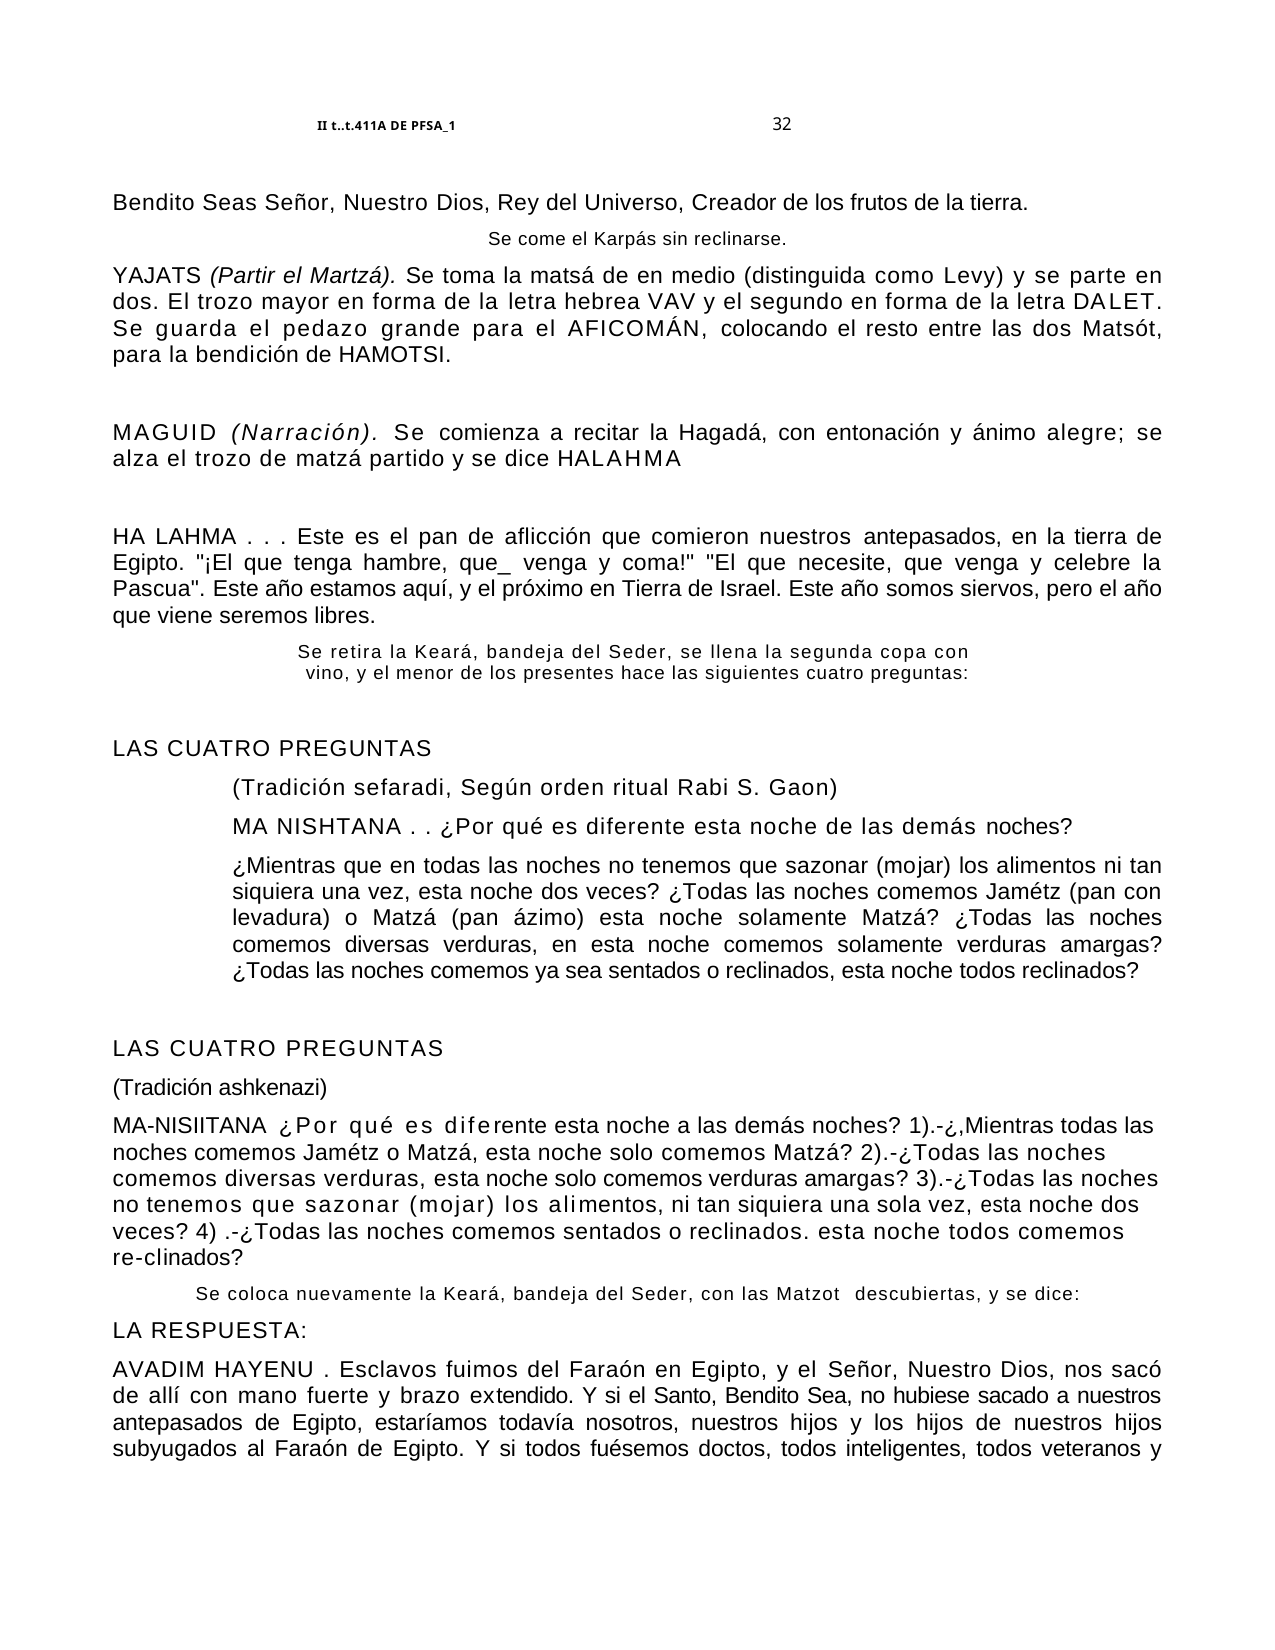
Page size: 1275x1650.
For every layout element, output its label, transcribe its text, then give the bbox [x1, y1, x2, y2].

text LAS CUATRO PREGUNTAS [112, 1035, 1162, 1061]
text LA RESPUESTA: [112, 1317, 1162, 1343]
text Se retira la Keará, bandeja del Seder, se llena la segunda copa con vino, y el menor de los presentes hace las siguientes cuatro preguntas: [112, 641, 1162, 684]
text LAS CUATRO PREGUNTAS [112, 735, 1162, 761]
text YAJATS (Partir el Martzá). Se toma la matsá de en medio (distinguida como Levy) y se parte en dos. El trozo mayor en forma de la letra hebrea VAV y el segundo en forma de la letra DALET. Se guarda el pedazo grande para el AFICOMÁN, colocando el resto entre las dos Matsót, para la bendición de HAMOTSI. [112, 262, 1162, 367]
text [112, 1356, 1162, 1461]
text (Tradición ashkenazi) [112, 1073, 1162, 1100]
text (Tradición sefaradi, Según orden ritual Rabi S. Gaon) [112, 774, 1162, 800]
text ¿Mientras que en todas las noches no tenemos que sazonar (mojar) los alimentos ni tan siquiera una vez, esta noche dos veces? ¿Todas las noches comemos Jamétz (pan con levadura) o Matzá (pan ázimo) esta noche solamente Matzá? ¿Todas las noches comemos diversas verduras, en esta noche comemos solamente verduras amargas? ¿Todas las noches comemos ya sea sentados o reclinados, esta noche todos reclinados? [112, 852, 1162, 983]
text MAGUID (Narración). Se comienza a recitar la Hagadá, con entonación y ánimo alegre; se alza el trozo de matzá partido y se dice HALAHMA [112, 418, 1162, 471]
text Se coloca nuevamente la Keará, bandeja del Seder, con las Matzot descubiertas, y se dice: [112, 1283, 1162, 1304]
text MA NISHTANA . . ¿Por qué es diferente esta noche de las demás noches? [112, 813, 1162, 839]
text MA-NISIITANA ¿Por qué es diferente esta noche a las demás noches? 1).-¿,Mientras todas las noches comemos Jamétz o Matzá, esta noche solo comemos Matzá? 2).-¿Todas las noches comemos diversas verduras, esta noche solo comemos verduras amargas? 3).-¿Todas las noches no tenemos que sazonar (mojar) los alimentos, ni tan siquiera una sola vez, esta noche dos veces? 4) .-¿Todas las noches comemos sentados o reclinados. esta noche todos comemos re-clinados? [112, 1112, 1162, 1271]
text HA LAHMA . . . Este es el pan de aflicción que comieron nuestros antepasados, en la tierra de Egipto. "¡El que tenga hambre, que_ venga y coma!" "El que necesite, que venga y celebre la Pascua". Este año estamos aquí, y el próximo en Tierra de Israel. Este año somos siervos, pero el año que viene seremos libres. [112, 523, 1162, 628]
text Se come el Karpás sin reclinarse. [112, 228, 1162, 249]
text Bendito Seas Señor, Nuestro Dios, Rey del Universo, Creador de los frutos de la tierra. [112, 189, 1162, 215]
